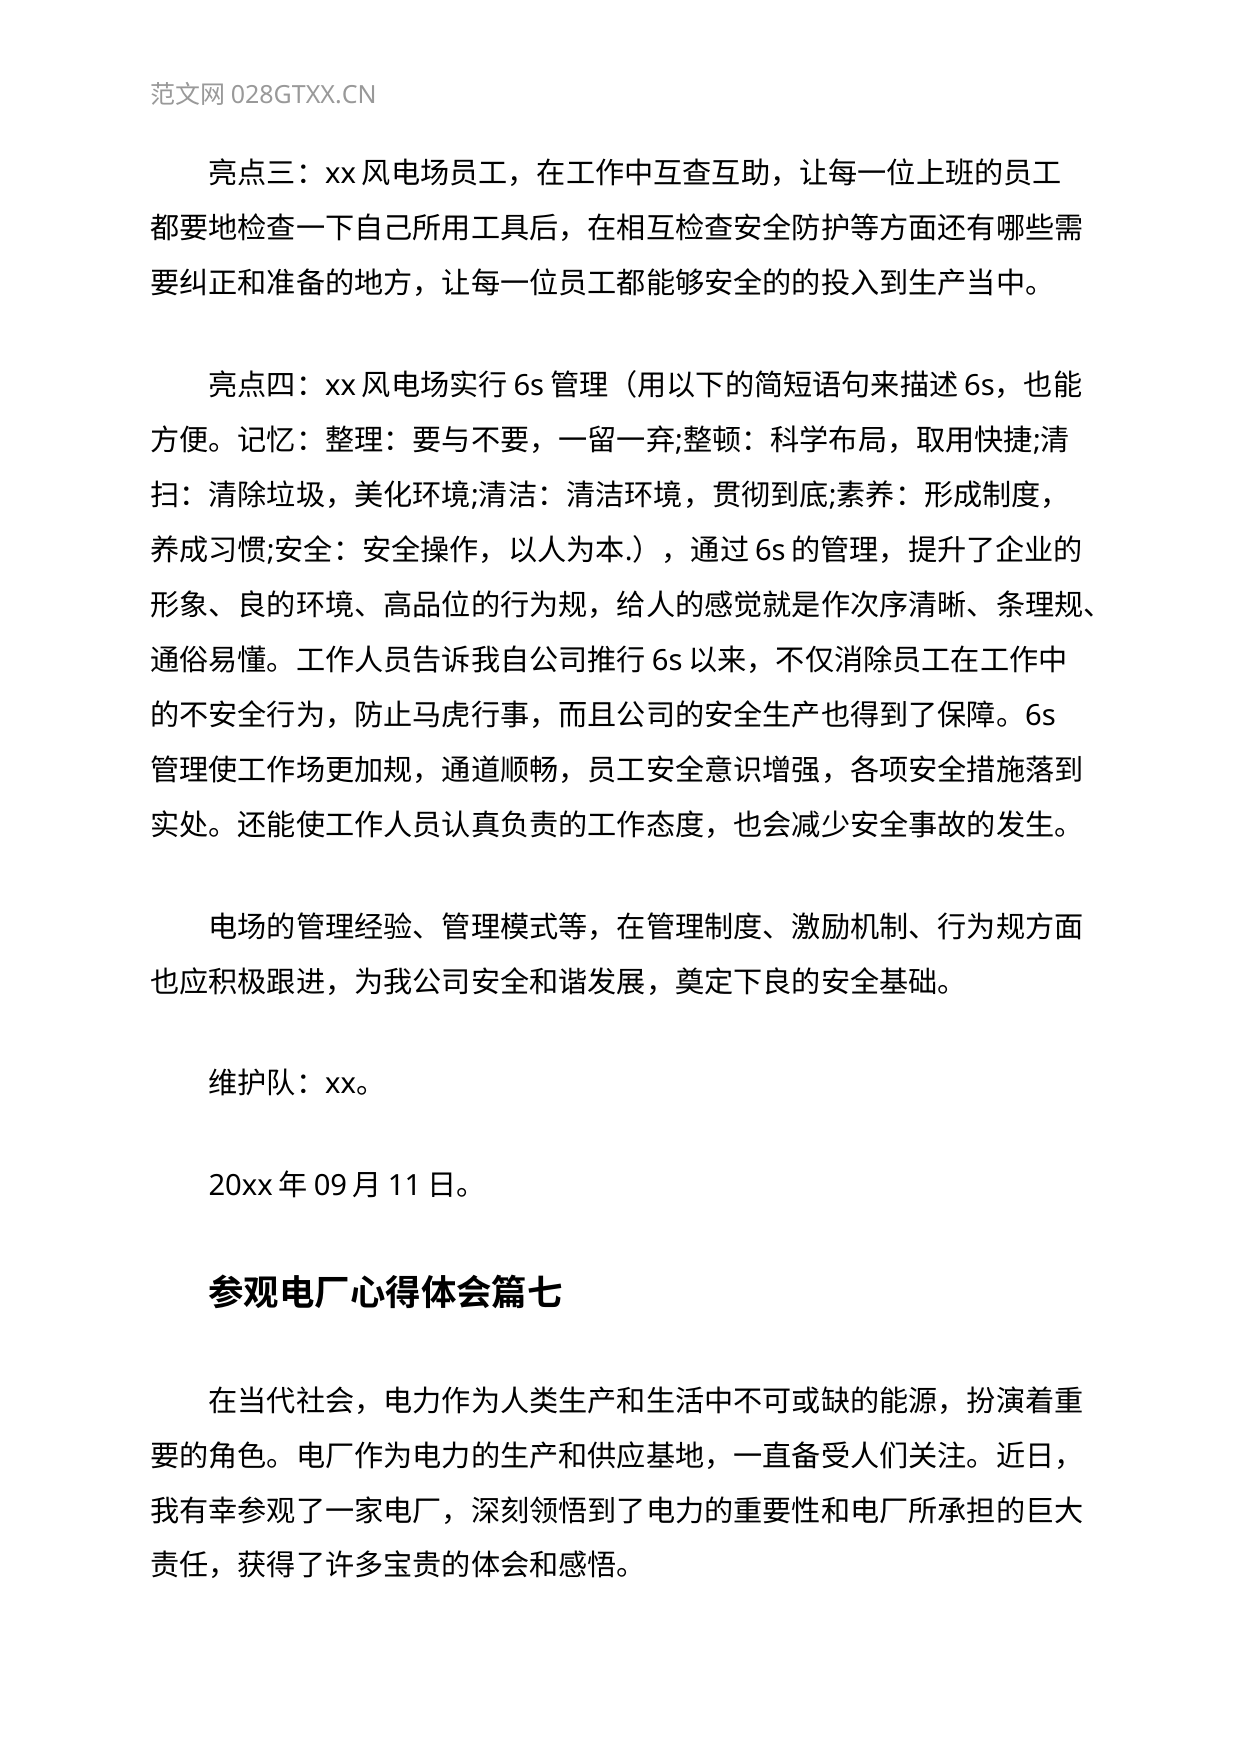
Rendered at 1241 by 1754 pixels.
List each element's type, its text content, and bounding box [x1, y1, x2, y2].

text 20xx年09月11日。 [150, 1162, 1090, 1204]
text 维护队：xx。 [150, 1060, 1090, 1102]
text 参观电厂心得体会篇七 [150, 1264, 1090, 1315]
text 亮点四：xx风电场实行6s管理（用以下的简短语句来描述6s，也能方便。记忆：整理：要与不要，一留一弃;整顿：科学布局，取用快捷;清扫：清除垃圾，美化环境;清洁：清洁环境，贯彻到底;素养：形成制度，养成习惯;安全：安全操作，以人为本.），通过6s的管理，提升了企业的形象、良的环境、高品位的行为规，给人的感觉就是作次序清晰、条理规、通俗易懂。工作人员告诉我自公司推行6s以来，不仅消除员工在工作中的不安全行为，防止马虎行事，而且公司的安全生产也得到了保障。6s管理使工作场更加规，通道顺畅，员工安全意识增强，各项安全措施落到实处。还能使工作人员认真负责的工作态度，也会减少安全事故的发生。 [150, 362, 1090, 844]
text 电场的管理经验、管理模式等，在管理制度、激励机制、行为规方面也应积极跟进，为我公司安全和谐发展，奠定下良的安全基础。 [150, 903, 1090, 1000]
text 亮点三：xx风电场员工，在工作中互查互助，让每一位上班的员工都要地检查一下自己所用工具后，在相互检查安全防护等方面还有哪些需要纠正和准备的地方，让每一位员工都能够安全的的投入到生产当中。 [150, 150, 1090, 302]
text 在当代社会，电力作为人类生产和生活中不可或缺的能源，扮演着重要的角色。电厂作为电力的生产和供应基地，一直备受人们关注。近日，我有幸参观了一家电厂，深刻领悟到了电力的重要性和电厂所承担的巨大责任，获得了许多宝贵的体会和感悟。 [150, 1377, 1090, 1584]
